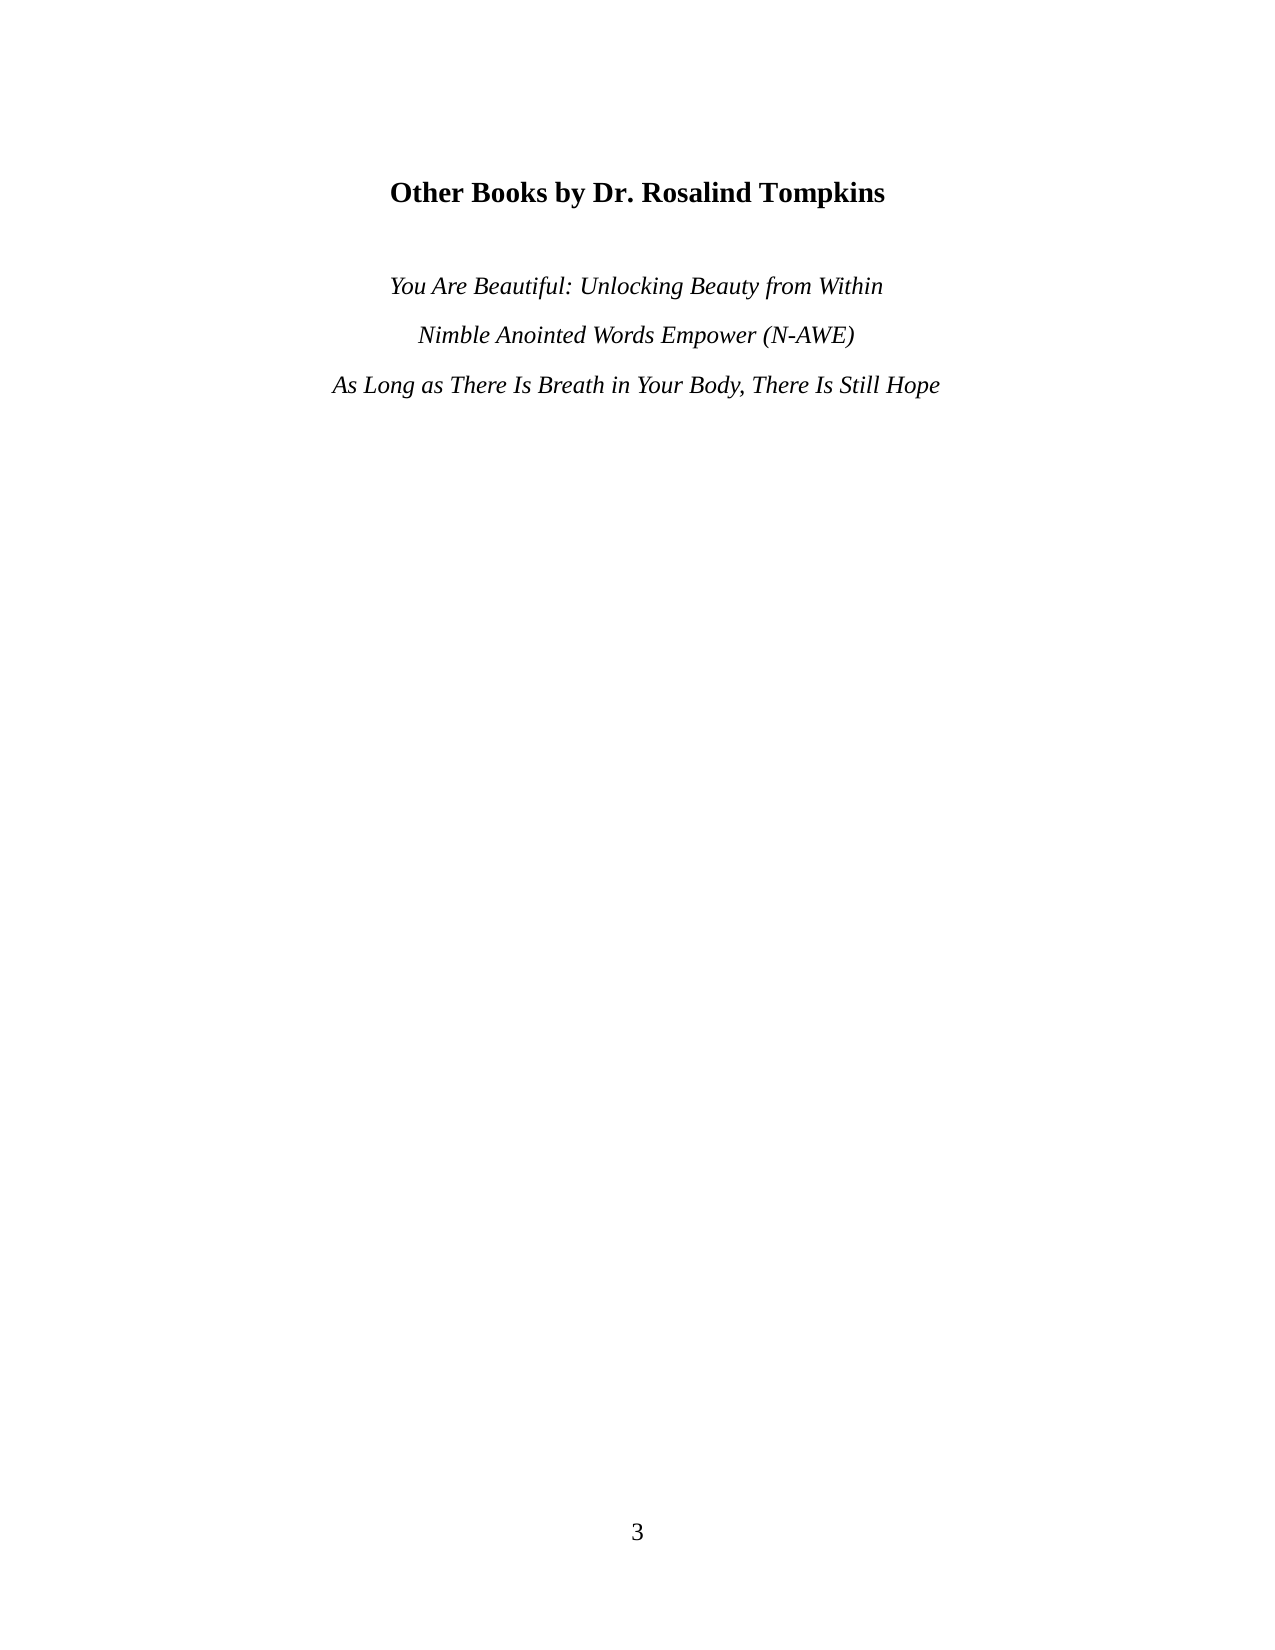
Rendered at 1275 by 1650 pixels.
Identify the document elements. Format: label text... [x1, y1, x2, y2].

text As Long as There Is Breath in Your Body, There Is Still Hope [150, 370, 1125, 399]
text You Are Beautiful: Unlocking Beauty from Within [150, 271, 1125, 300]
subtitle Other Books by Dr. Rosalind Tompkins [150, 175, 1125, 209]
text Nimble Anointed Words Empower (N-AWE) [150, 321, 1125, 349]
